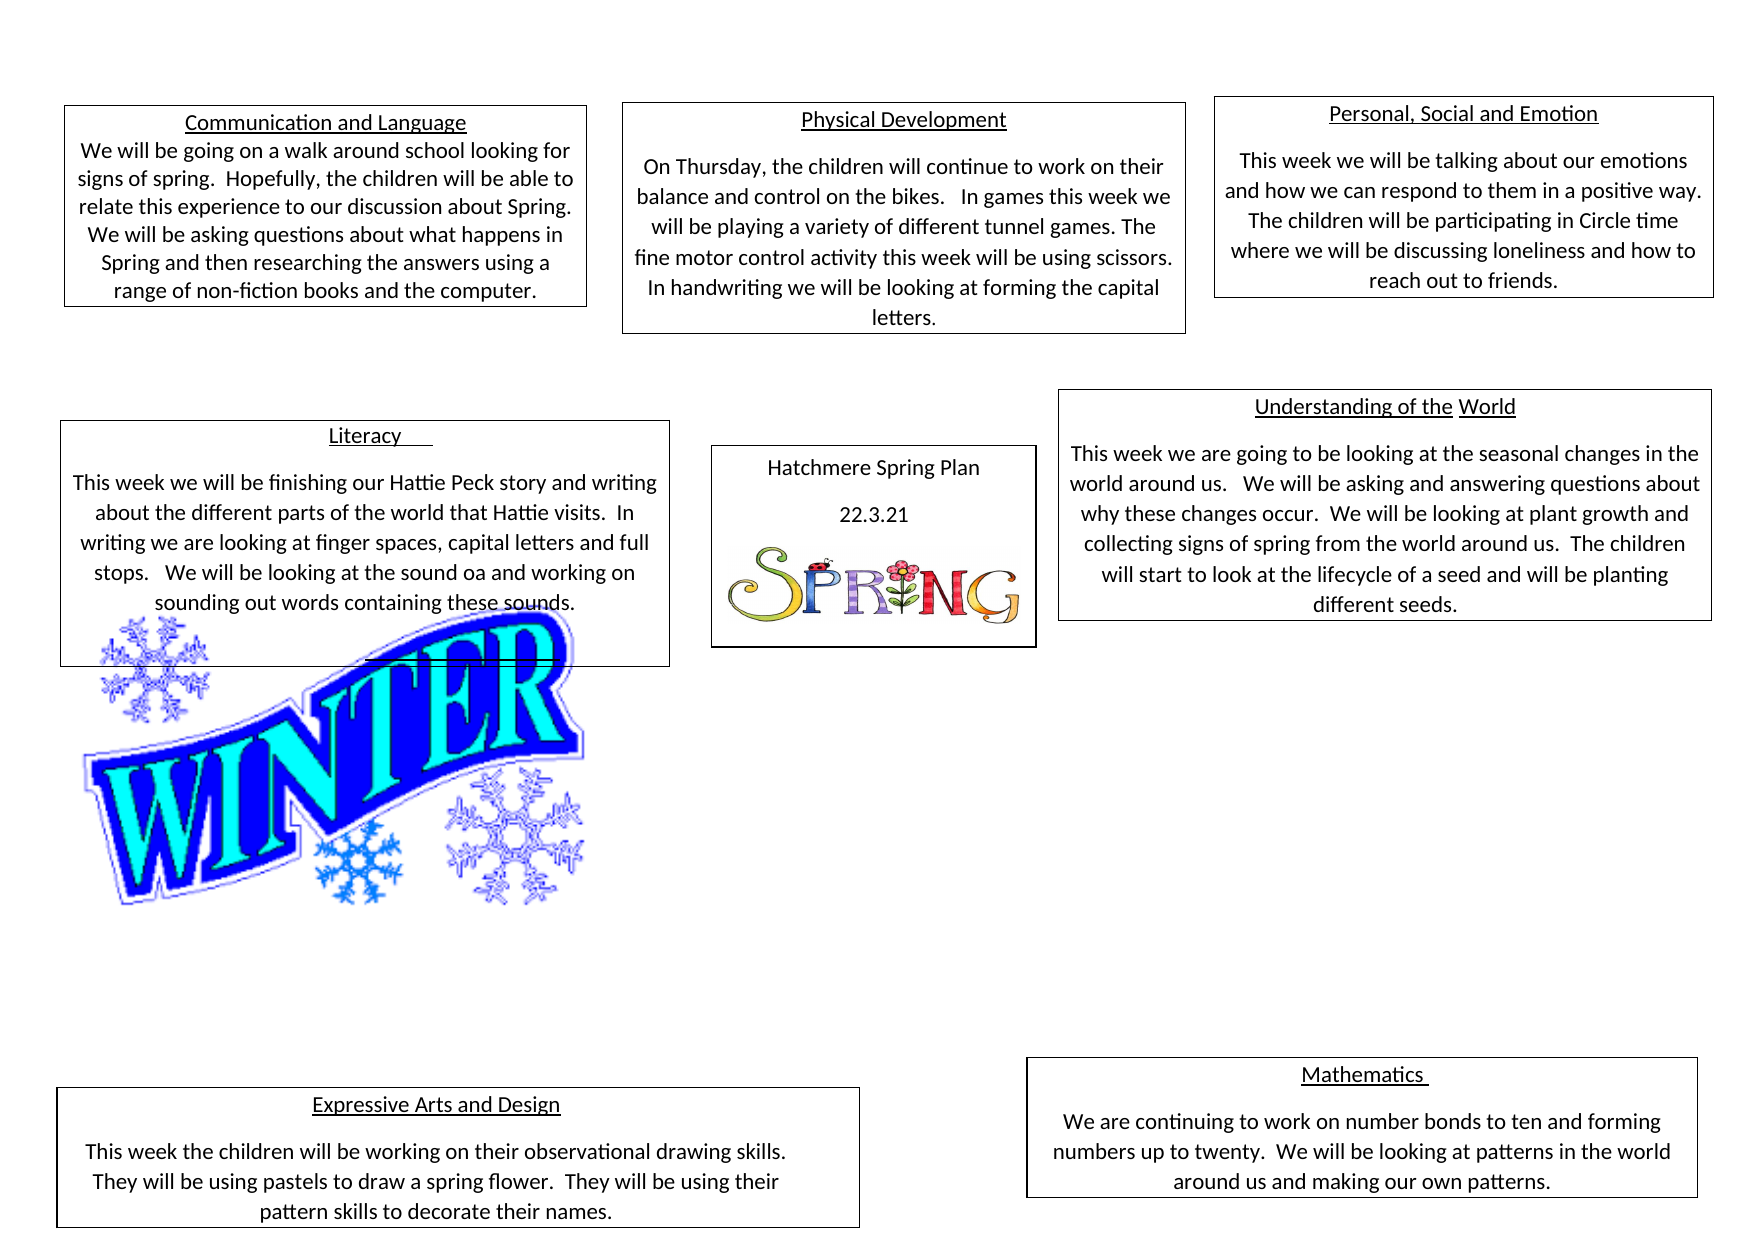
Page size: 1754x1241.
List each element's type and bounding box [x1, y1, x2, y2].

picture [727, 546, 1021, 624]
picture [390, 661, 445, 666]
picture [59, 592, 608, 919]
picture [501, 661, 514, 666]
picture [61, 592, 608, 666]
picture [448, 661, 498, 666]
